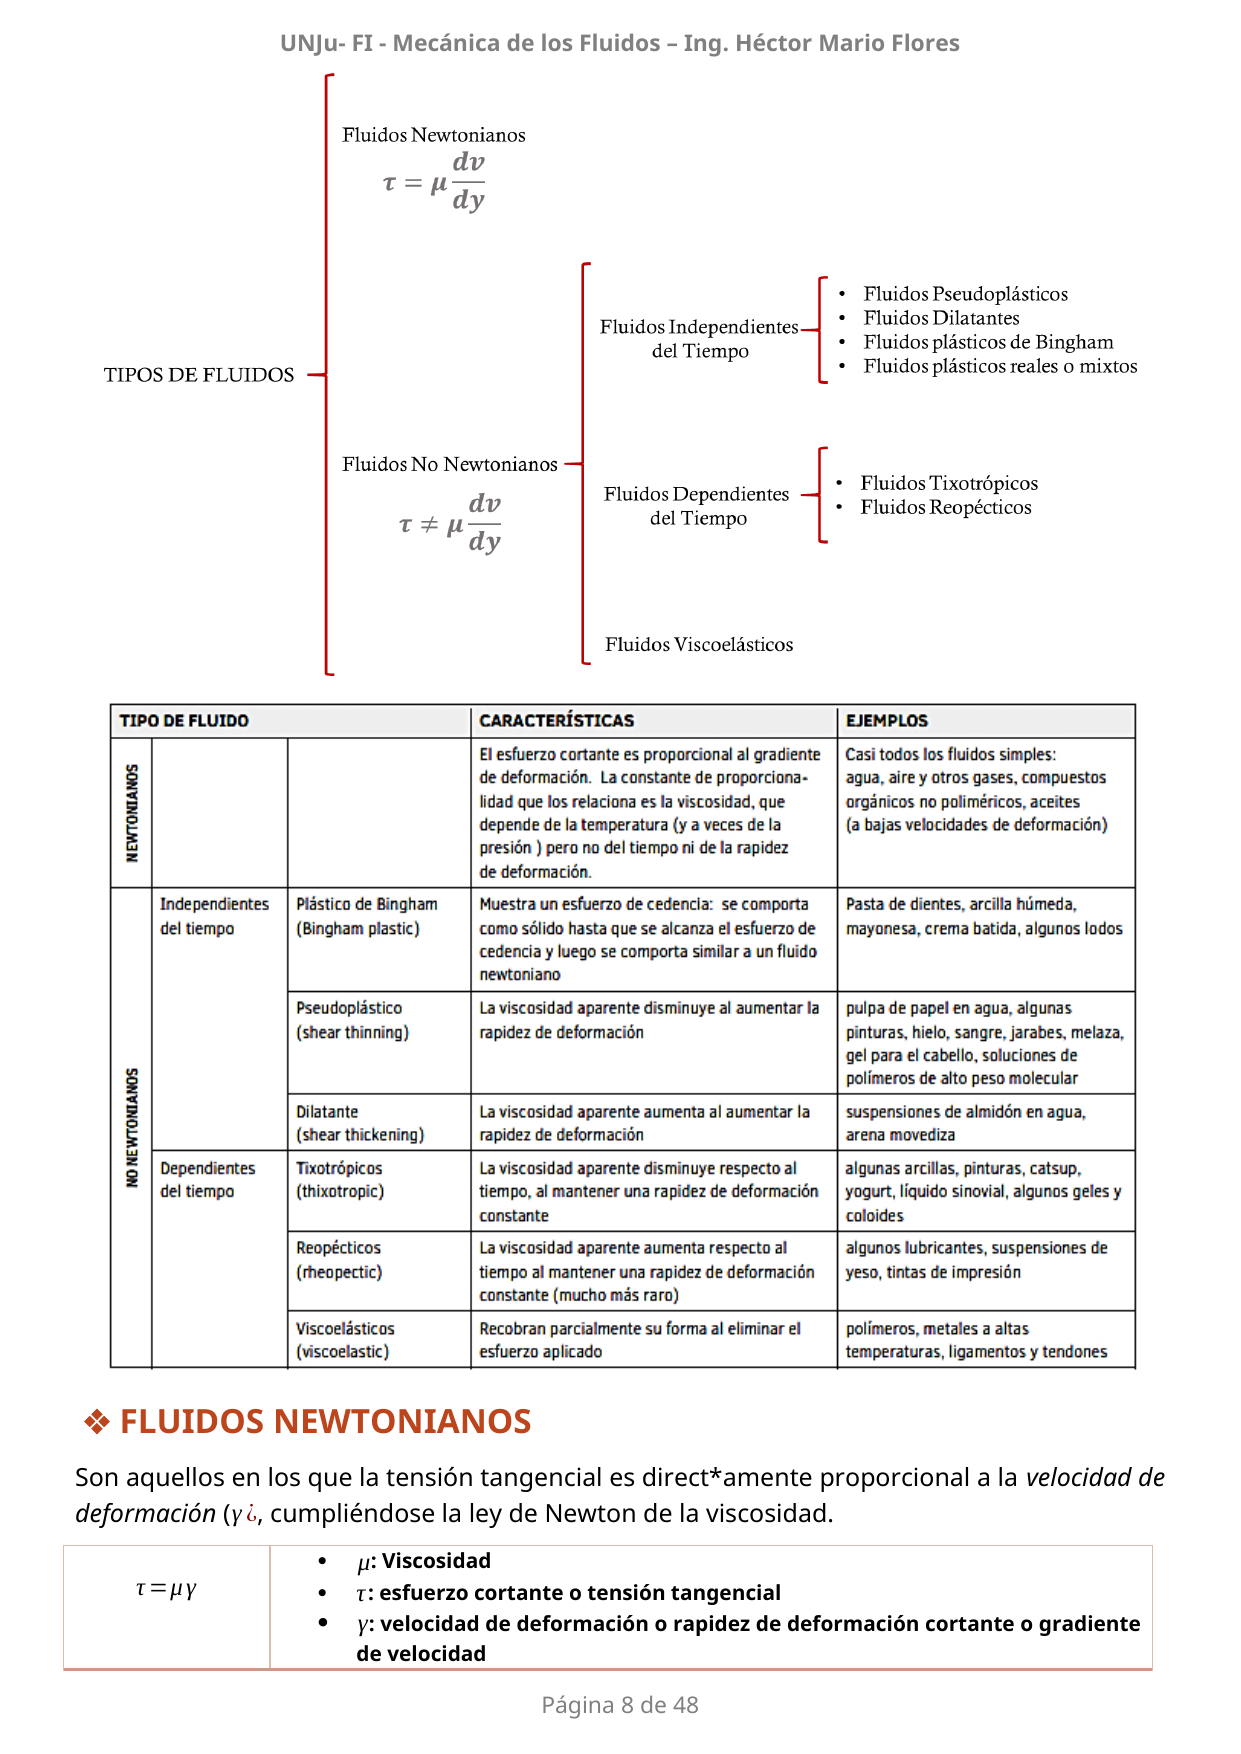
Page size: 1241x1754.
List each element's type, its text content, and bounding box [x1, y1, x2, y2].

list FLUIDOS NEWTONIANOS [82, 1398, 1165, 1443]
table_header : Viscosidad : esfuerzo cortante o tensión tangencial : velocidad de deformación o rapidez de deformación cortante o gradiente de velocidad [271, 1546, 1152, 1667]
text Son aquellos en los que la tensión tangencial es direct*amente proporcional a la velocidad de deformación (, cumpliéndose la ley de Newton de la viscosidad. [75, 1459, 1165, 1530]
picture [99, 694, 1140, 1379]
picture [91, 73, 1149, 676]
table_header [64, 1546, 269, 1667]
